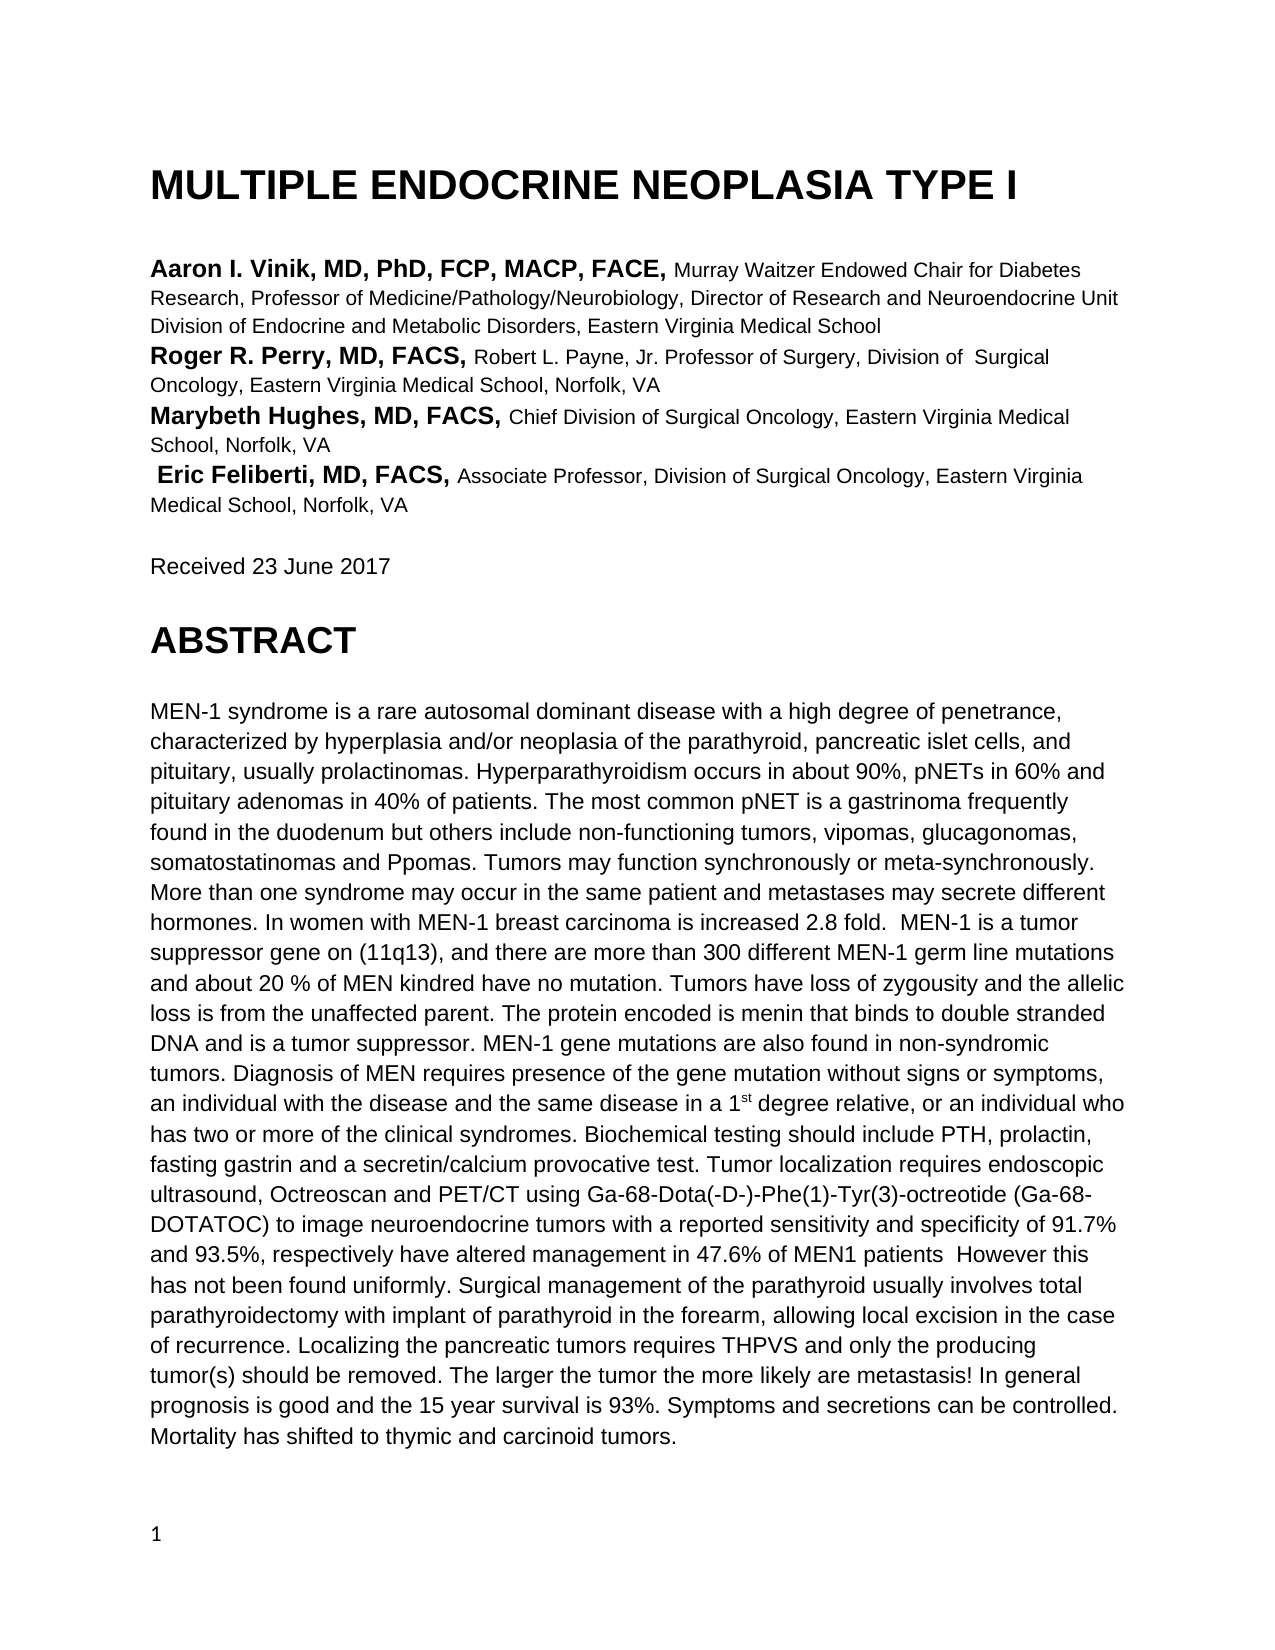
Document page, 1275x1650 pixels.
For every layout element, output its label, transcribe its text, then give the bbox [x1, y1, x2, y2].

text Division of Endocrine and Metabolic Disorders, Eastern Virginia Medical School [150, 313, 1125, 337]
text Eric Feliberti, MD, FACS, Associate Professor, Division of Surgical Oncology, Eastern Virginia Medical School, Norfolk, VA [150, 461, 1125, 517]
text Received 23 June 2017 [150, 553, 1125, 580]
text MEN-1 syndrome is a rare autosomal dominant disease with a high degree of penetrance, characterized by hyperplasia and/or neoplasia of the parathyroid, pancreatic islet cells, and pituitary, usually prolactinomas. Hyperparathyroidism occurs in about 90%, pNETs in 60% and pituitary adenomas in 40% of patients. The most common pNET is a gastrinoma frequently found in the duodenum but others include non-functioning tumors, vipomas, glucagonomas, somatostatinomas and Ppomas. Tumors may function synchronously or meta-synchronously. More than one syndrome may occur in the same patient and metastases may secrete different hormones. In women with MEN-1 breast carcinoma is increased 2.8 fold. MEN-1 is a tumor suppressor gene on (11q13), and there are more than 300 different MEN-1 germ line mutations and about 20 % of MEN kindred have no mutation. Tumors have loss of zygousity and the allelic loss is from the unaffected parent. The protein encoded is menin that binds to double stranded DNA and is a tumor suppressor. MEN-1 gene mutations are also found in non-syndromic tumors. Diagnosis of MEN requires presence of the gene mutation without signs or symptoms, an individual with the disease and the same disease in a 1st degree relative, or an individual who has two or more of the clinical syndromes. Biochemical testing should include PTH, prolactin, fasting gastrin and a secretin/calcium provocative test. Tumor localization requires endoscopic ultrasound, Octreoscan and PET/CT using Ga-68-Dota(-D-)-Phe(1)-Tyr(3)-octreotide (Ga-68-DOTATOC) to image neuroendocrine tumors with a reported sensitivity and specificity of 91.7% and 93.5%, respectively have altered management in 47.6% of MEN1 patients However this has not been found uniformly. Surgical management of the parathyroid usually involves total parathyroidectomy with implant of parathyroid in the forearm, allowing local excision in the case of recurrence. Localizing the pancreatic tumors requires THPVS and only the producing tumor(s) should be removed. The larger the tumor the more likely are metastasis! In general prognosis is good and the 15 year survival is 93%. Symptoms and secretions can be controlled. Mortality has shifted to thymic and carcinoid tumors. [150, 698, 1125, 1449]
text Roger R. Perry, MD, FACS, Robert L. Payne, Jr. Professor of Surgery, Division of Surgical Oncology, Eastern Virginia Medical School, Norfolk, VA [150, 341, 1125, 397]
text Marybeth Hughes, MD, FACS, Chief Division of Surgical Oncology, Eastern Virginia Medical School, Norfolk, VA [150, 401, 1125, 457]
subtitle MULTIPLE ENDOCRINE NEOPLASIA TYPE I [150, 160, 1125, 208]
text Aaron I. Vinik, MD, PhD, FCP, MACP, FACE, Murray Waitzer Endowed Chair for Diabetes Research, Professor of Medicine/Pathology/Neurobiology, Director of Research and Neuroendocrine Unit [150, 254, 1125, 310]
subtitle ABSTRACT [150, 618, 1125, 661]
